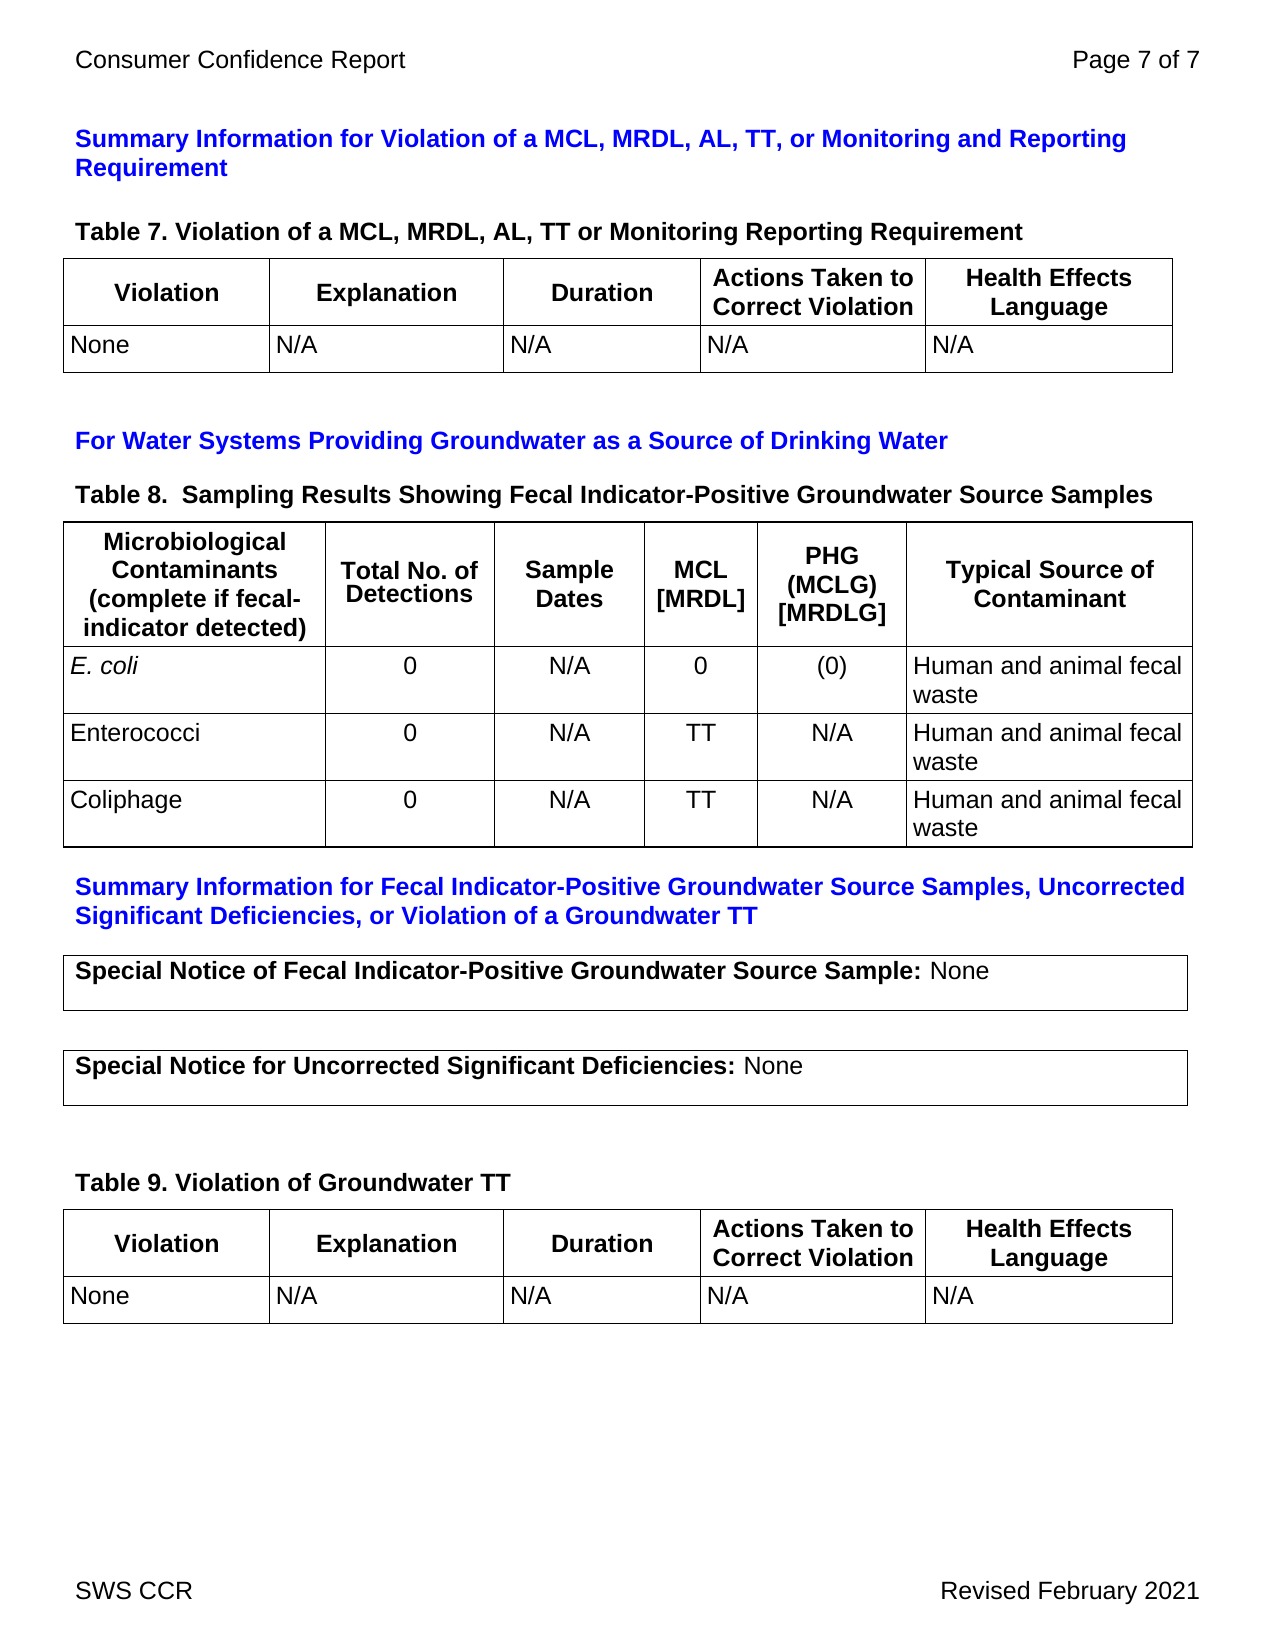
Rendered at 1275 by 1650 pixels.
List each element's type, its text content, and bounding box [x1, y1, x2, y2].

table_cell N/A [926, 326, 1172, 372]
table_header Duration [504, 1210, 700, 1276]
table_cell E. coli [64, 647, 325, 713]
table_header PHG (MCLG) [MRDLG] [758, 523, 906, 646]
table_header Explanation [270, 259, 503, 325]
table_cell None [64, 1277, 269, 1323]
table_cell TT [645, 781, 757, 846]
table_cell N/A [495, 714, 644, 779]
table_header Explanation [270, 1210, 503, 1276]
table_cell N/A [701, 1277, 925, 1323]
text Table 9. Violation of Groundwater TT [75, 1168, 1200, 1197]
table_cell N/A [701, 326, 925, 372]
table_cell N/A [270, 1277, 503, 1323]
table_cell N/A [926, 1277, 1172, 1323]
table_header Violation [64, 1210, 269, 1276]
table_cell N/A [495, 647, 644, 713]
table_header Actions Taken to Correct Violation [701, 1210, 925, 1276]
table_cell 0 [326, 647, 494, 713]
table_cell (0) [758, 647, 906, 713]
table_cell N/A [758, 781, 906, 846]
table_cell 0 [326, 714, 494, 779]
table_header Health Effects Language [926, 1210, 1172, 1276]
table_cell N/A [504, 1277, 700, 1323]
table_cell N/A [495, 781, 644, 846]
table_header Typical Source of Contaminant [907, 523, 1192, 646]
table_header Actions Taken to Correct Violation [701, 259, 925, 325]
text Table 7. Violation of a MCL, MRDL, AL, TT or Monitoring Reporting Requirement [75, 217, 1200, 245]
table_header Microbiological Contaminants (complete if fecal-indicator detected) [64, 523, 325, 646]
table_header MCL [MRDL] [645, 523, 757, 646]
table_header Violation [64, 259, 269, 325]
text Table 8. Sampling Results Showing Fecal Indicator-Positive Groundwater Source Samples [75, 480, 1200, 509]
table_header Total No. of Detections [326, 523, 494, 646]
table_cell N/A [504, 326, 700, 372]
table_cell Coliphage [64, 781, 325, 846]
table_cell N/A [270, 326, 503, 372]
table_cell Enterococci [64, 714, 325, 779]
table_cell TT [645, 714, 757, 779]
table_cell 0 [326, 781, 494, 846]
table_header Health Effects Language [926, 259, 1172, 325]
table_header Special Notice for Uncorrected Significant Deficiencies: None [64, 1051, 1187, 1105]
table_cell N/A [758, 714, 906, 779]
table_cell Human and animal fecal waste [907, 714, 1192, 779]
subtitle Summary Information for Fecal Indicator-Positive Groundwater Source Samples, Uncorrected Significant Deficiencies, or Violation of a Groundwater TT [75, 872, 1200, 930]
table_cell Human and animal fecal waste [907, 781, 1192, 846]
table_header Sample Dates [495, 523, 644, 646]
table_cell Human and animal fecal waste [907, 647, 1192, 713]
table_header Special Notice of Fecal Indicator-Positive Groundwater Source Sample: None [64, 956, 1187, 1010]
subtitle Summary Information for Violation of a MCL, MRDL, AL, TT, or Monitoring and Reporting Requirement [75, 124, 1200, 181]
subtitle For Water Systems Providing Groundwater as a Source of Drinking Water [75, 426, 1200, 455]
table_cell 0 [645, 647, 757, 713]
table_header Duration [504, 259, 700, 325]
table_cell None [64, 326, 269, 372]
